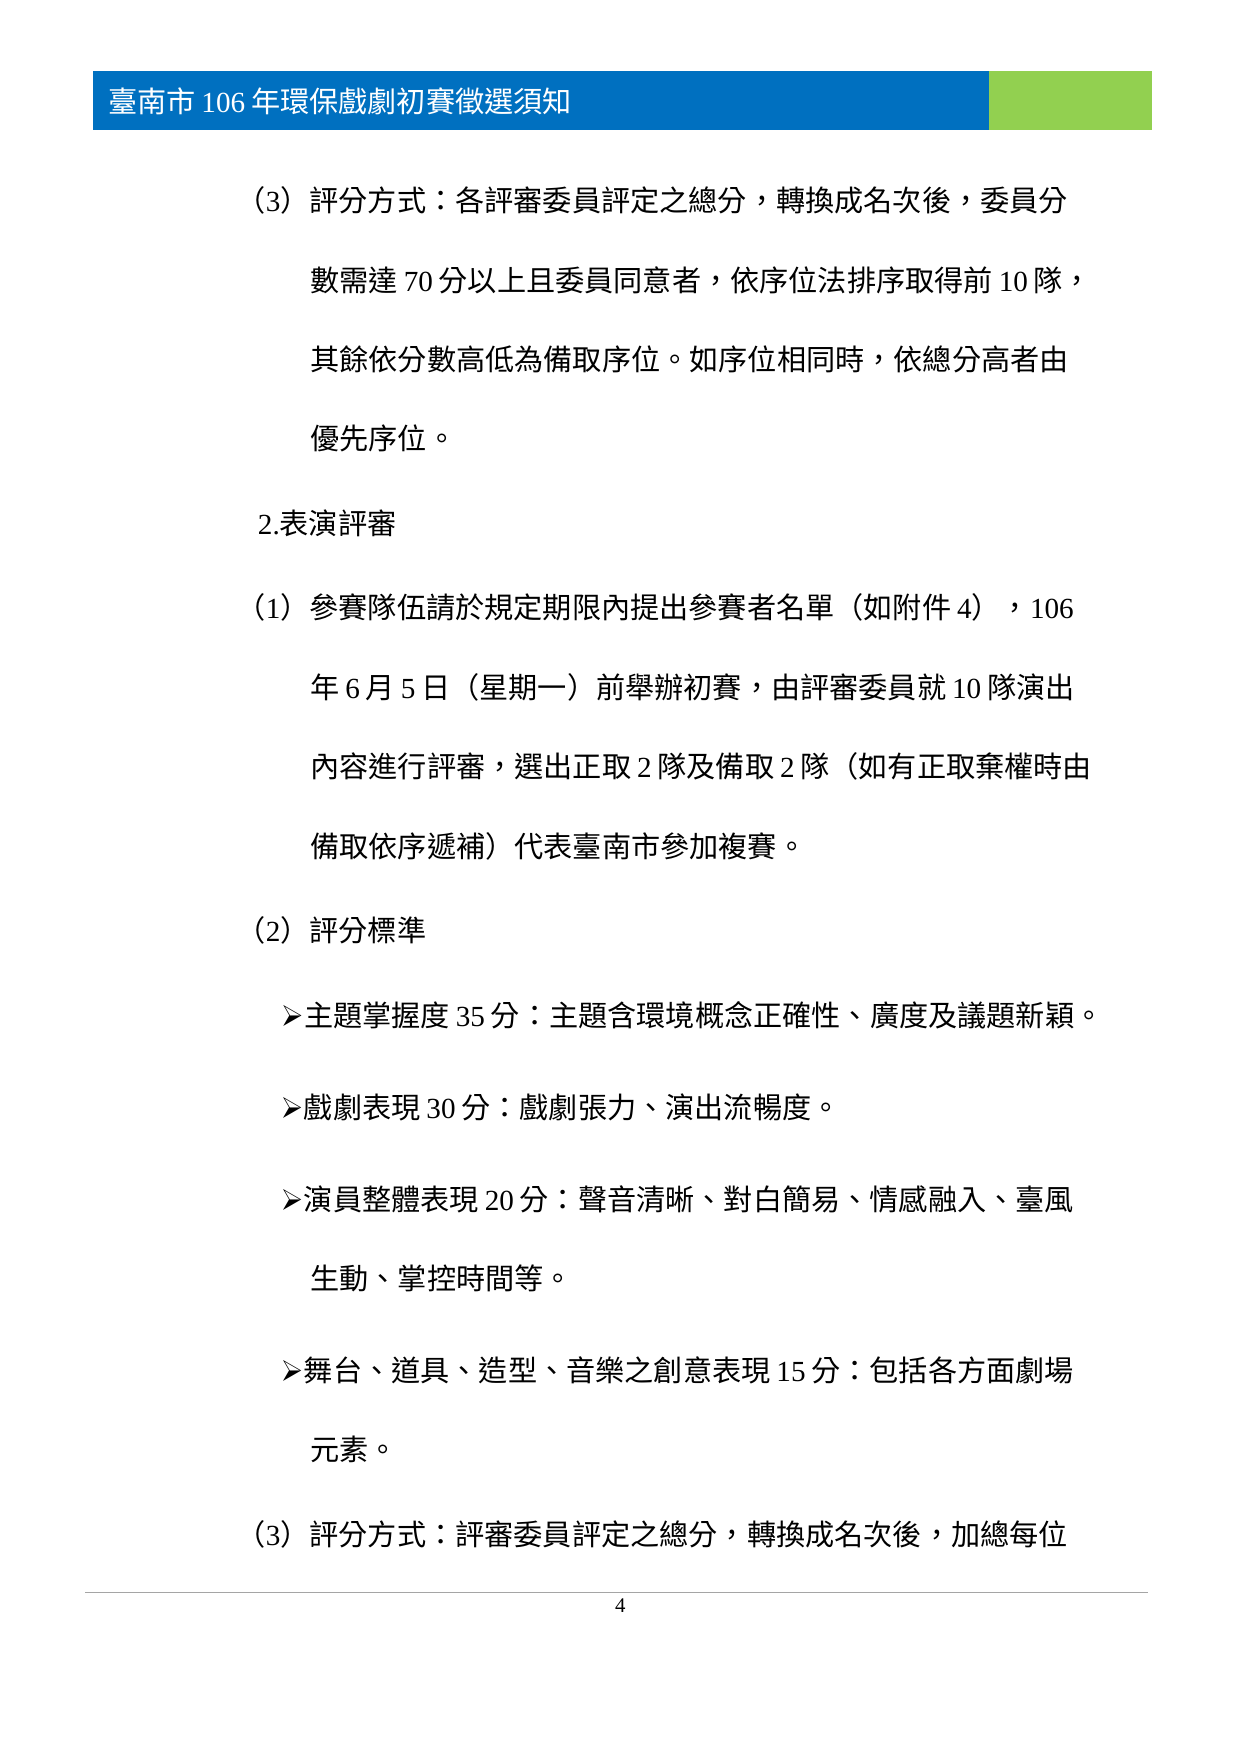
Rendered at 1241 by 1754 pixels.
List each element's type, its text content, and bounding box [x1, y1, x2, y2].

list 戲劇表現30分：戲劇張力、演出流暢度。 [167, 1066, 1092, 1145]
list 舞台、道具、造型、音樂之創意表現15分：包括各方面劇場元素。 [280, 1329, 1092, 1488]
list 表演評審 [234, 482, 1092, 561]
list 評分方式：各評審委員評定之總分，轉換成名次後，委員分數需達70分以上且委員同意者，依序位法排序取得前10隊，其餘依分數高低為備取序位。如序位相同時，依總分高者由優先序位。 [236, 159, 1092, 477]
list 演員整體表現20分：聲音清晰、對白簡易、情感融入、臺風生動、掌控時間等。 [280, 1158, 1092, 1316]
list 參賽隊伍請於規定期限內提出參賽者名單（如附件4），106年6月5日（星期一）前舉辦初賽，由評審委員就10隊演出內容進行評審，選出正取2隊及備取2隊（如有正取棄權時由備取依序遞補）代表臺南市參加複賽。 [236, 567, 1092, 884]
list 主題掌握度35分：主題含環境概念正確性、廣度及議題新穎。 [281, 974, 1092, 1053]
list 評分標準 [236, 889, 1092, 969]
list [236, 1493, 1092, 1572]
